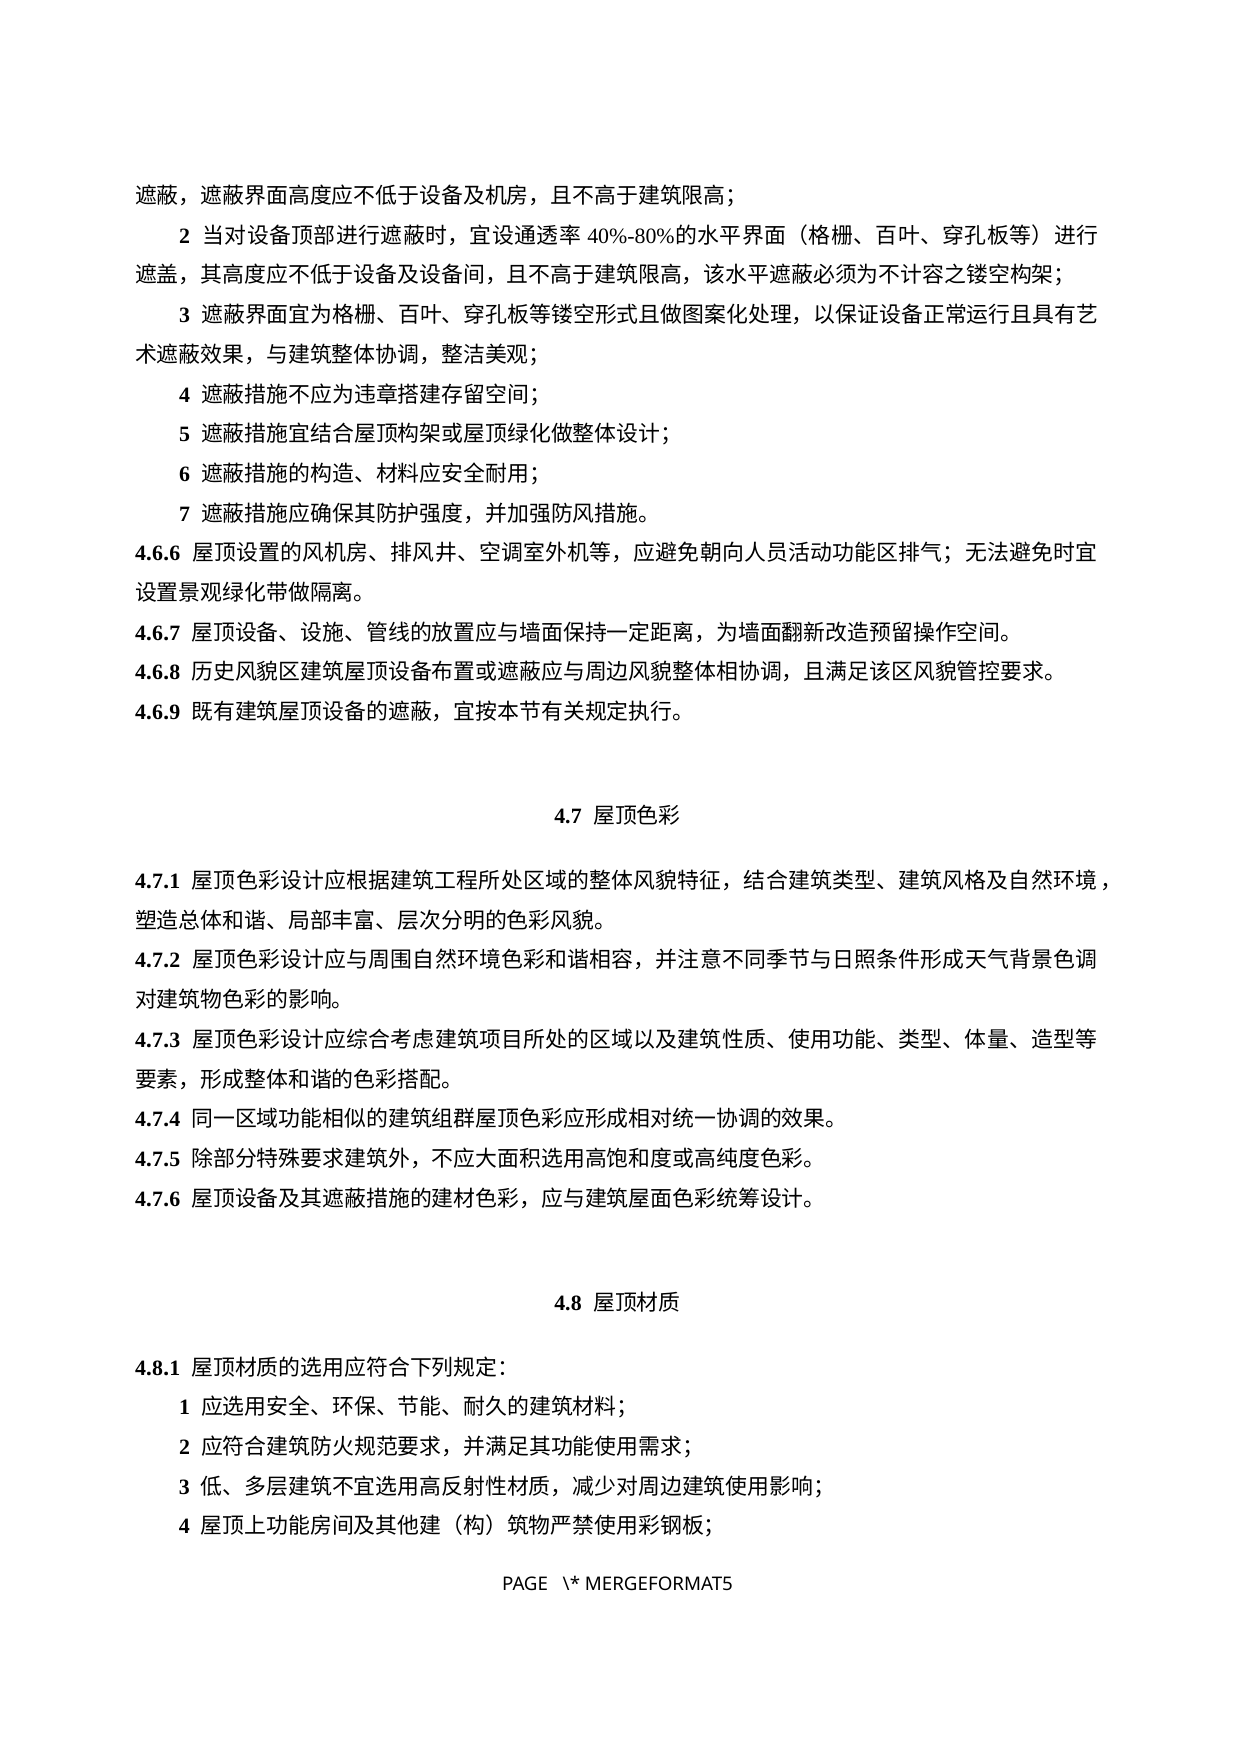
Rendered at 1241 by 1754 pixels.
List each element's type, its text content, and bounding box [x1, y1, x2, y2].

text 4.7.1 屋顶色彩设计应根据建筑工程所处区域的整体风貌特征，结合建筑类型、建筑风格及自然环境，塑造总体和谐、局部丰富、层次分明的色彩风貌。 [135, 859, 1100, 938]
text 4.6.8 历史风貌区建筑屋顶设备布置或遮蔽应与周边风貌整体相协调，且满足该区风貌管控要求。 [135, 650, 1100, 690]
text 4.7.4 同一区域功能相似的建筑组群屋顶色彩应形成相对统一协调的效果。 [135, 1097, 1100, 1137]
text 4 遮蔽措施不应为违章搭建存留空间； [135, 373, 1100, 412]
text 4.7.2 屋顶色彩设计应与周围自然环境色彩和谐相容，并注意不同季节与日照条件形成天气背景色调对建筑物色彩的影响。 [135, 938, 1100, 1018]
text 4.7.5 除部分特殊要求建筑外，不应大面积选用高饱和度或高纯度色彩。 [135, 1137, 1100, 1177]
text 3 遮蔽界面宜为格栅、百叶、穿孔板等镂空形式且做图案化处理，以保证设备正常运行且具有艺术遮蔽效果，与建筑整体协调，整洁美观； [135, 293, 1100, 373]
text 4.6.6 屋顶设置的风机房、排风井、空调室外机等，应避免朝向人员活动功能区排气；无法避免时宜设置景观绿化带做隔离。 [135, 531, 1100, 611]
text 4 屋顶上功能房间及其他建（构）筑物严禁使用彩钢板； [135, 1504, 1100, 1544]
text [135, 174, 1100, 214]
text 5 遮蔽措施宜结合屋顶构架或屋顶绿化做整体设计； [135, 412, 1100, 452]
text 2 当对设备顶部进行遮蔽时，宜设通透率40%-80%的水平界面（格栅、百叶、穿孔板等）进行遮盖，其高度应不低于设备及设备间，且不高于建筑限高，该水平遮蔽必须为不计容之镂空构架； [135, 214, 1100, 293]
text 4.8.1 屋顶材质的选用应符合下列规定： [135, 1346, 1100, 1385]
subtitle 4.8 屋顶材质 [135, 1281, 1100, 1321]
text 4.6.9 既有建筑屋顶设备的遮蔽，宜按本节有关规定执行。 [135, 690, 1100, 730]
text 2 应符合建筑防火规范要求，并满足其功能使用需求； [135, 1425, 1100, 1465]
text 4.7.6 屋顶设备及其遮蔽措施的建材色彩，应与建筑屋面色彩统筹设计。 [135, 1177, 1100, 1216]
subtitle 4.7 屋顶色彩 [135, 794, 1100, 834]
text 4.7.3 屋顶色彩设计应综合考虑建筑项目所处的区域以及建筑性质、使用功能、类型、体量、造型等要素，形成整体和谐的色彩搭配。 [135, 1018, 1100, 1097]
text 4.6.7 屋顶设备、设施、管线的放置应与墙面保持一定距离，为墙面翻新改造预留操作空间。 [135, 611, 1100, 650]
text 7 遮蔽措施应确保其防护强度，并加强防风措施。 [135, 492, 1100, 531]
text 1 应选用安全、环保、节能、耐久的建筑材料； [135, 1385, 1100, 1425]
text 6 遮蔽措施的构造、材料应安全耐用； [135, 452, 1100, 492]
text 3 低、多层建筑不宜选用高反射性材质，减少对周边建筑使用影响； [135, 1465, 1100, 1504]
